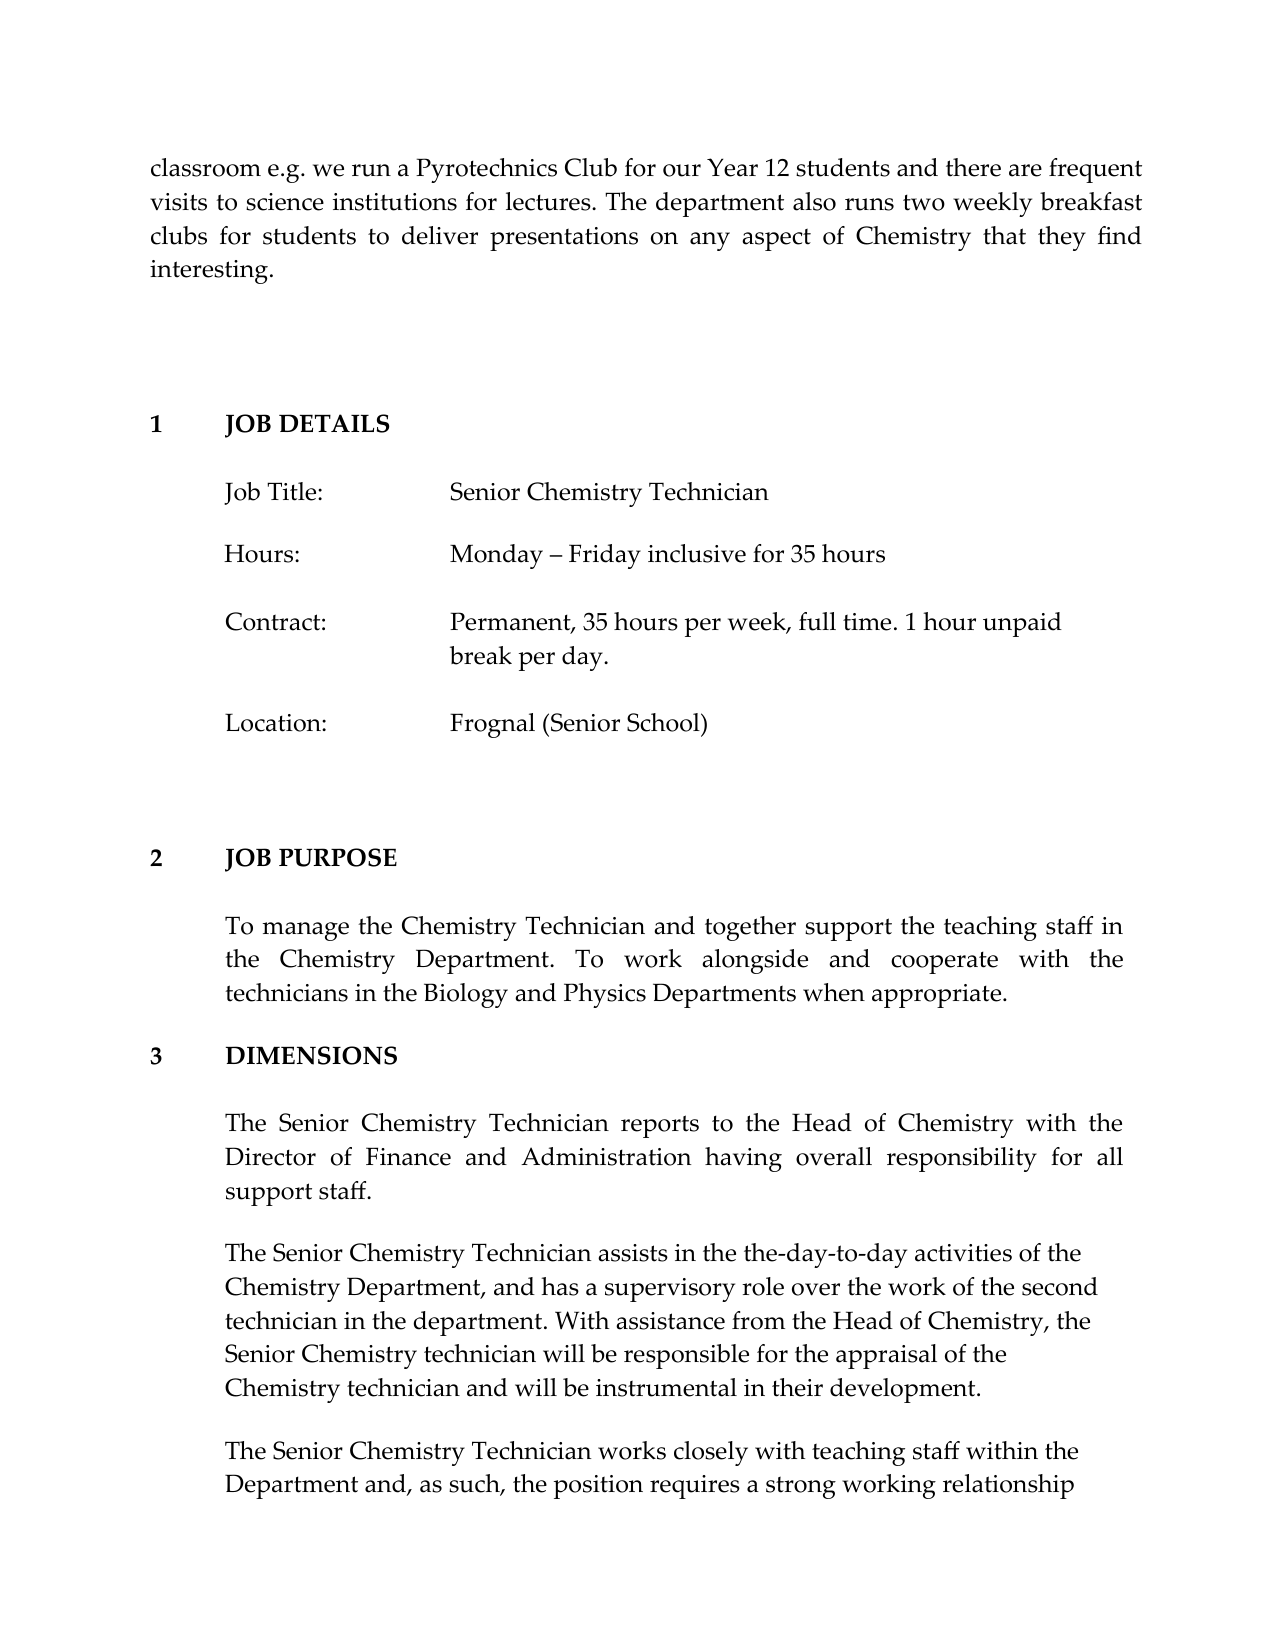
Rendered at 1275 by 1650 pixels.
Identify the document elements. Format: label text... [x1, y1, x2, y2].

text The Senior Chemistry Technician reports to the Head of Chemistry with the Director of Finance and Administration having overall responsibility for all support staff. [225, 1105, 1125, 1206]
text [224, 1432, 1125, 1500]
text Job Title: Senior Chemistry Technician [209, 474, 1125, 507]
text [150, 150, 1144, 285]
text Hours: Monday – Friday inclusive for 35 hours [224, 536, 1125, 570]
text The Senior Chemistry Technician assists in the the-day-to-day activities of the Chemistry Department, and has a supervisory role over the work of the second technician in the department. With assistance from the Head of Chemistry, the Senior Chemistry technician will be responsible for the appraisal of the Chemistry technician and will be instrumental in their development. [224, 1235, 1125, 1404]
text 2 JOB PURPOSE [150, 840, 1125, 874]
text 3 DIMENSIONS [150, 1037, 1125, 1071]
text Contract: Permanent, 35 hours per week, full time. 1 hour unpaid break per day. [225, 604, 1125, 671]
text 1 JOB DETAILS [150, 406, 1125, 440]
text To manage the Chemistry Technician and together support the teaching staff in the Chemistry Department. To work alongside and cooperate with the technicians in the Biology and Physics Departments when appropriate. [150, 907, 1125, 1009]
text Location: Frognal (Senior School) [150, 705, 1125, 739]
